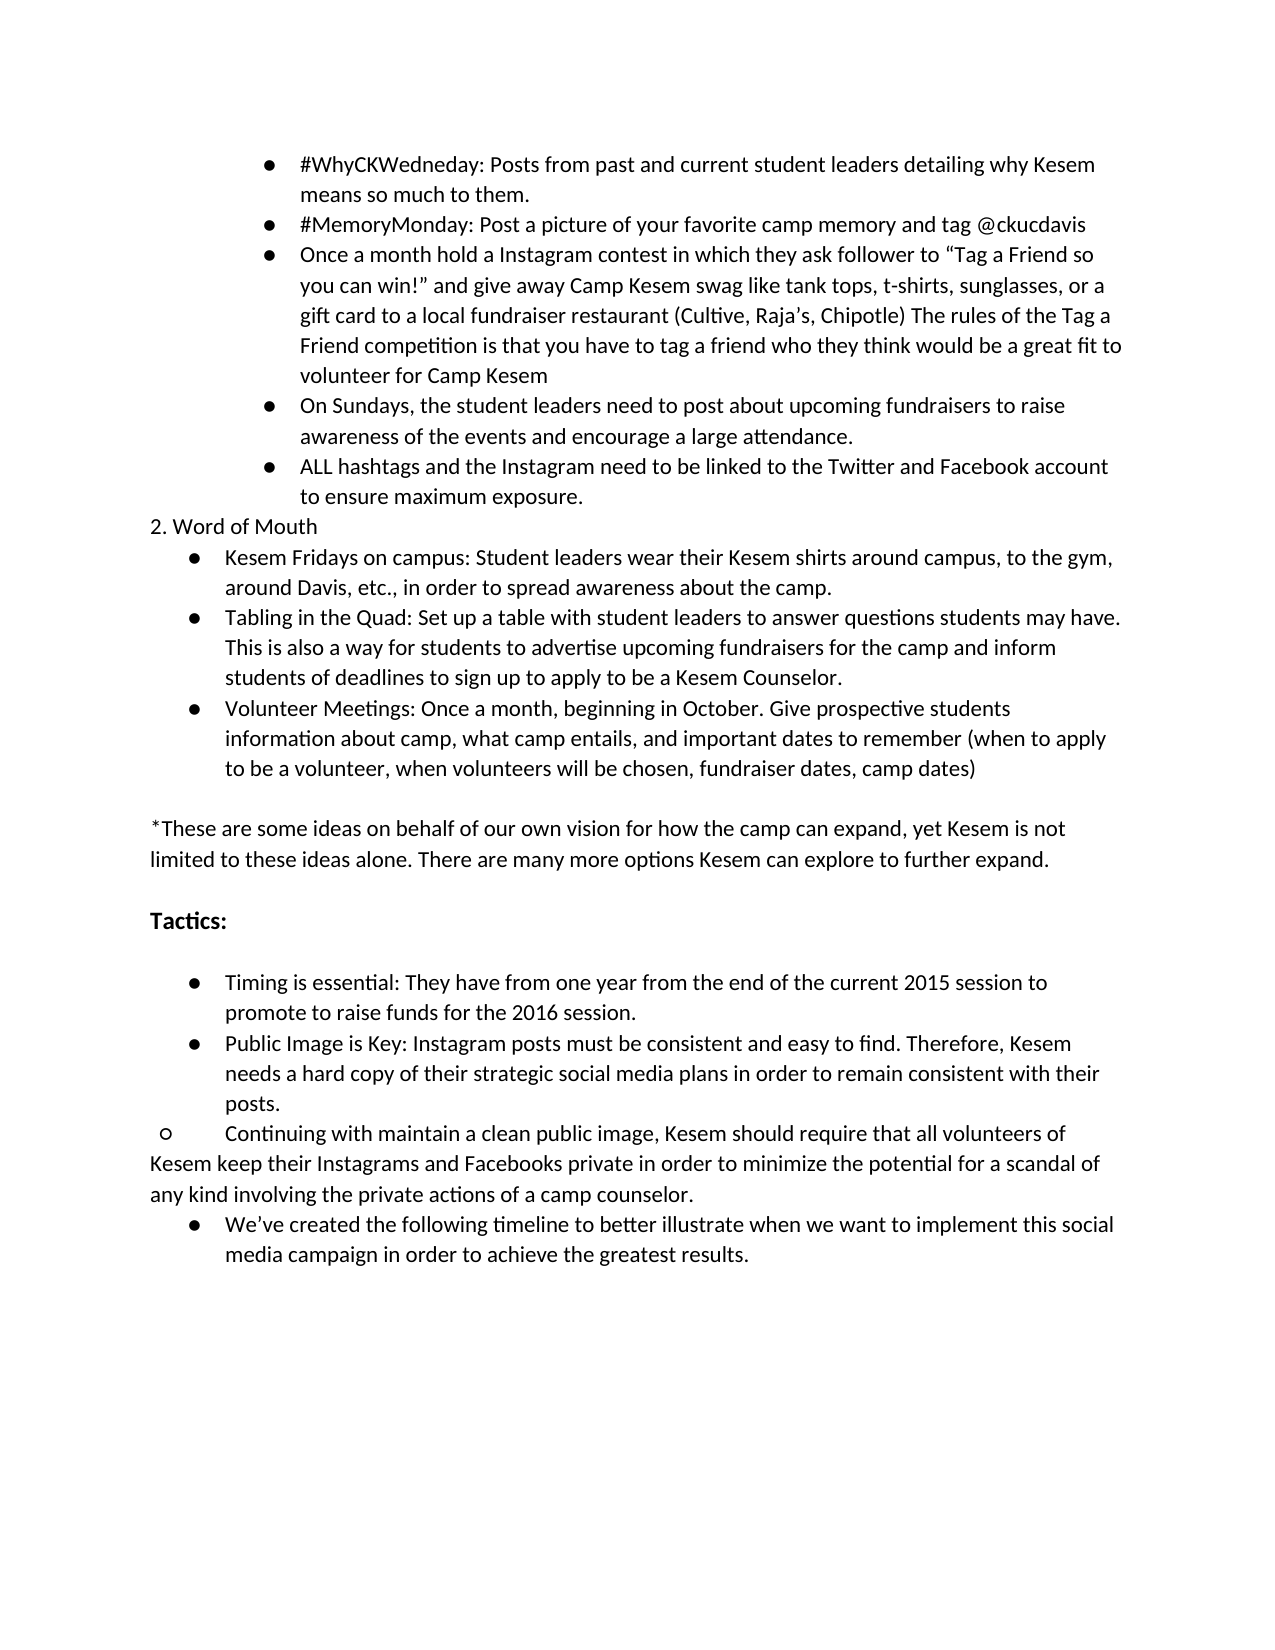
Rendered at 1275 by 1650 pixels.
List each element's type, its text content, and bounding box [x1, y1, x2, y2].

list #MemoryMonday: Post a picture of your favorite camp memory and tag @ckucdavis [262, 210, 1125, 238]
text *These are some ideas on behalf of our own vision for how the camp can expand, yet Kesem is not limited to these ideas alone. There are many more options Kesem can explore to further expand. [150, 814, 1125, 873]
text 2. Word of Mouth [150, 512, 1125, 541]
list Once a month hold a Instagram contest in which they ask follower to “Tag a Friend so you can win!” and give away Camp Kesem swag like tank tops, t-shirts, sunglasses, or a gift card to a local fundraiser restaurant (Cultive, Raja’s, Chipotle) The rules of the Tag a Friend competition is that you have to tag a friend who they think would be a great fit to volunteer for Camp Kesem [262, 241, 1125, 389]
list Timing is essential: They have from one year from the end of the current 2015 session to promote to raise funds for the 2016 session. [187, 968, 1125, 1027]
list Volunteer Meetings: Once a month, beginning in October. Give prospective students information about camp, what camp entails, and important dates to remember (when to apply to be a volunteer, when volunteers will be chosen, fundraiser dates, camp dates) [187, 694, 1125, 782]
list We’ve created the following timeline to better illustrate when we want to implement this social media campaign in order to achieve the greatest results. [187, 1210, 1125, 1268]
list ALL hashtags and the Instagram need to be linked to the Twitter and Facebook account to ensure maximum exposure. [262, 452, 1125, 510]
list On Sundays, the student leaders need to post about upcoming fundraisers to raise awareness of the events and encourage a large attendance. [262, 392, 1125, 450]
list #WhyCKWedneday: Posts from past and current student leaders detailing why Kesem means so much to them. [262, 150, 1125, 208]
list Kesem Fridays on campus: Student leaders wear their Kesem shirts around campus, to the gym, around Davis, etc., in order to spread awareness about the camp. [187, 543, 1125, 601]
list Public Image is Key: Instagram posts must be consistent and easy to find. Therefore, Kesem needs a hard copy of their strategic social media plans in order to remain consistent with their posts. [187, 1029, 1125, 1117]
text Tactics: [150, 905, 1125, 936]
list Continuing with maintain a clean public image, Kesem should require that all volunteers of Kesem keep their Instagrams and Facebooks private in order to minimize the potential for a scandal of any kind involving the private actions of a camp counselor. [150, 1119, 1125, 1208]
list Tabling in the Quad: Set up a table with student leaders to answer questions students may have. This is also a way for students to advertise upcoming fundraisers for the camp and inform students of deadlines to sign up to apply to be a Kesem Counselor. [187, 603, 1125, 692]
